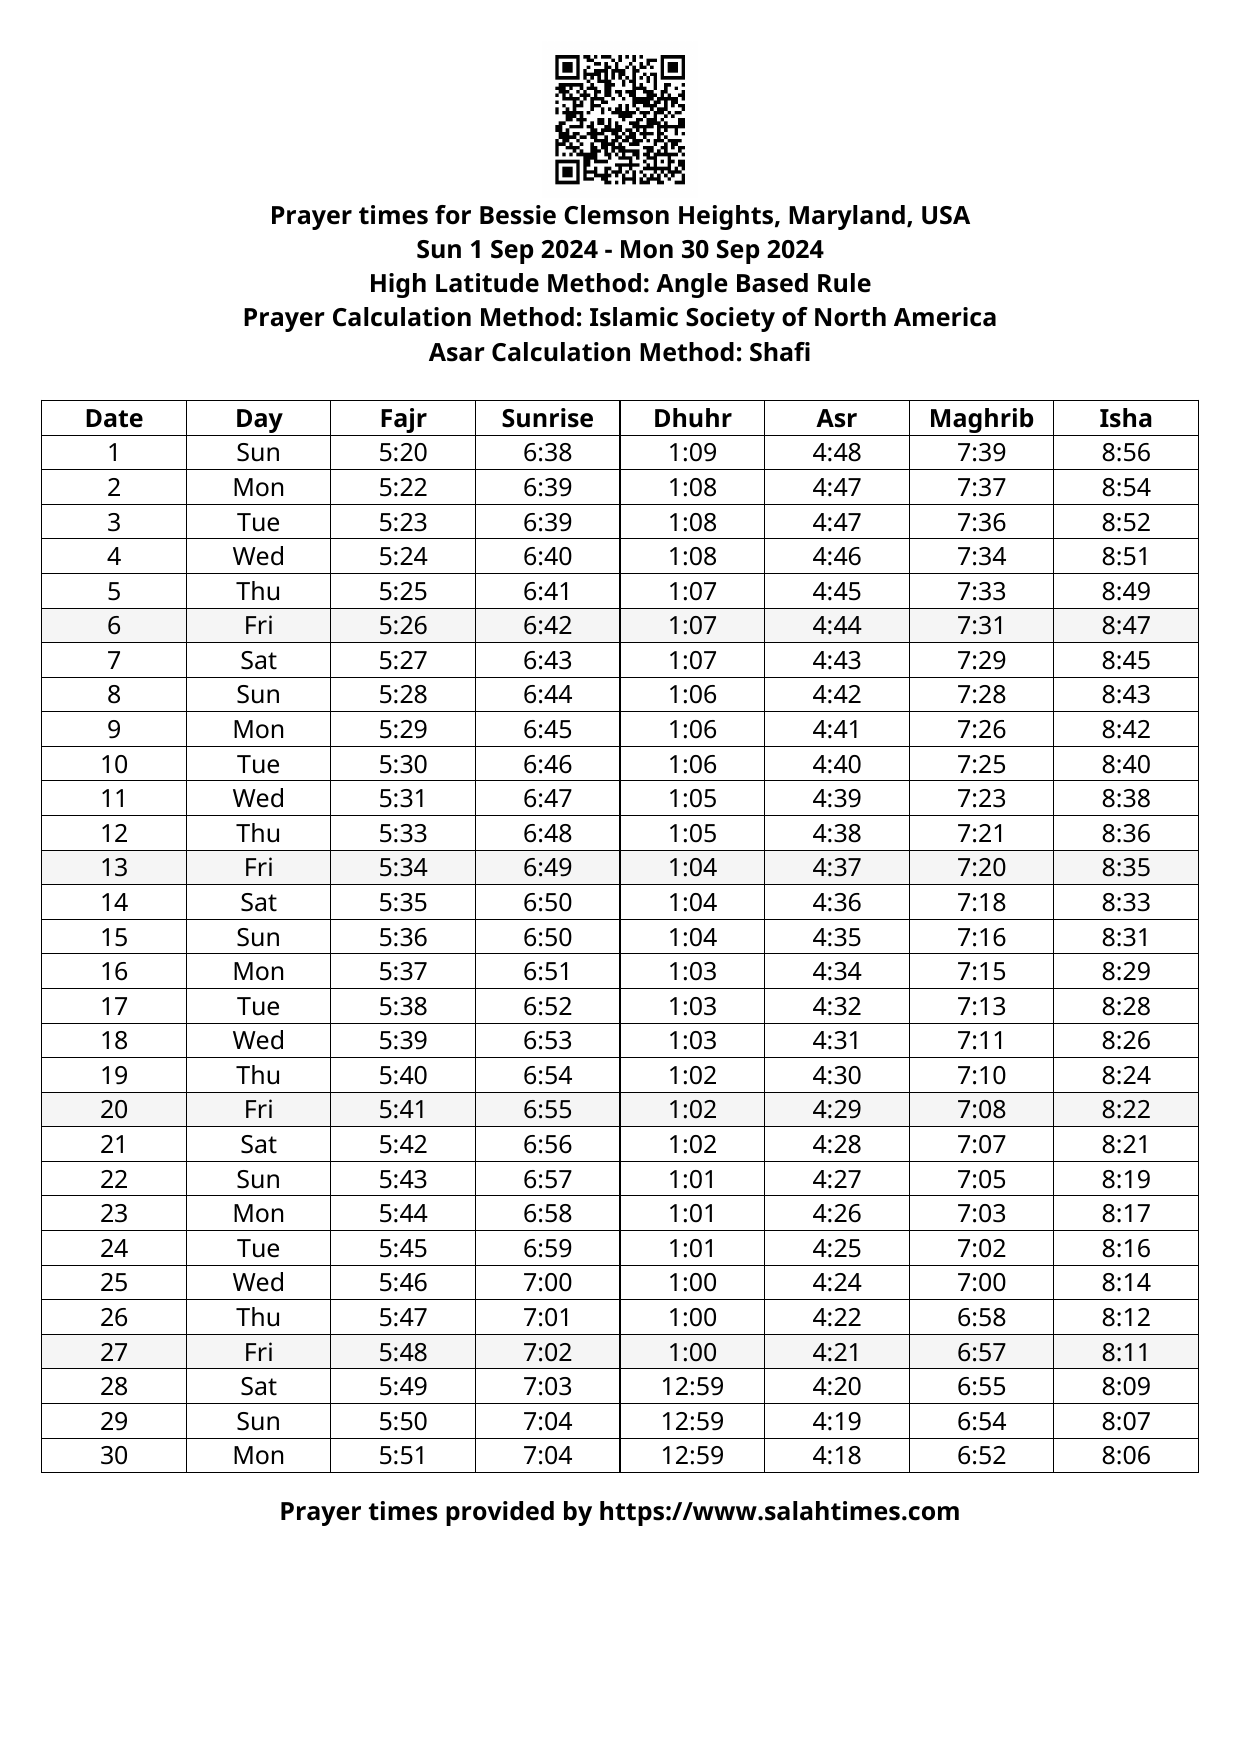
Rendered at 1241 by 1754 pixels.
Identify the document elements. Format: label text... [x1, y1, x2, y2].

table_cell 12:59 [621, 1439, 764, 1472]
table_cell Thu [187, 1058, 330, 1092]
table_cell 8:17 [1054, 1196, 1198, 1230]
table_cell 1:02 [621, 1058, 764, 1092]
table_header Day [187, 401, 330, 434]
table_cell 5:20 [331, 436, 475, 469]
table_cell 8:40 [1054, 747, 1198, 780]
table_cell Fri [187, 609, 330, 642]
table_cell 1:02 [621, 1093, 764, 1126]
table_cell 8:49 [1054, 574, 1198, 607]
table_cell 5:41 [331, 1093, 475, 1126]
table_cell 6:50 [476, 885, 619, 919]
table_cell 1:09 [621, 436, 764, 469]
table_cell 16 [42, 954, 186, 988]
table_cell 4:29 [765, 1093, 909, 1126]
table_cell Wed [187, 1266, 330, 1299]
table_cell 7:31 [910, 609, 1053, 642]
table_cell 1:05 [621, 816, 764, 849]
table_cell 13 [42, 851, 186, 884]
table_cell 7:23 [910, 781, 1053, 815]
table_cell 8:36 [1054, 816, 1198, 849]
table_cell 5:40 [331, 1058, 475, 1092]
table_cell 8:11 [1054, 1335, 1198, 1368]
table_cell 6:58 [476, 1196, 619, 1230]
table_cell 4:21 [765, 1335, 909, 1368]
table_cell 6:52 [476, 989, 619, 1022]
table_cell 6:54 [476, 1058, 619, 1092]
table_cell 5:46 [331, 1266, 475, 1299]
table_cell 8:54 [1054, 470, 1198, 504]
table_cell 3 [42, 505, 186, 538]
table_cell 6:42 [476, 609, 619, 642]
table_cell 5:35 [331, 885, 475, 919]
table_cell 5:26 [331, 609, 475, 642]
table_header Sunrise [476, 401, 619, 434]
table_cell 5:43 [331, 1162, 475, 1195]
table_cell 7 [42, 643, 186, 677]
table_cell 4:43 [765, 643, 909, 677]
table_cell 10 [42, 747, 186, 780]
table_cell 15 [42, 920, 186, 953]
table_cell 7:07 [910, 1127, 1053, 1161]
table_cell 4:22 [765, 1300, 909, 1334]
table_cell 7:36 [910, 505, 1053, 538]
table_cell 12:59 [621, 1404, 764, 1437]
table_cell 4:38 [765, 816, 909, 849]
table_cell 5:25 [331, 574, 475, 607]
text Asar Calculation Method: Shafi [42, 334, 1198, 368]
table_cell Sun [187, 1404, 330, 1437]
table_cell 4:45 [765, 574, 909, 607]
table_cell 7:00 [476, 1266, 619, 1299]
table_cell 12:59 [621, 1369, 764, 1403]
table_cell 4:39 [765, 781, 909, 815]
table_cell 5:49 [331, 1369, 475, 1403]
table_cell 7:00 [910, 1266, 1053, 1299]
table_cell 6:48 [476, 816, 619, 849]
table_cell 8:45 [1054, 643, 1198, 677]
table_cell 6:43 [476, 643, 619, 677]
table_cell 7:04 [476, 1439, 619, 1472]
table_cell 8:06 [1054, 1439, 1198, 1472]
table_header Maghrib [910, 401, 1053, 434]
table_cell 30 [42, 1439, 186, 1472]
table_cell 4:48 [765, 436, 909, 469]
table_cell 4:42 [765, 678, 909, 711]
table_cell 4:30 [765, 1058, 909, 1092]
table_cell 4:47 [765, 470, 909, 504]
table_cell 1:08 [621, 470, 764, 504]
table_header Isha [1054, 401, 1198, 434]
table_cell 6:54 [910, 1404, 1053, 1437]
table_cell 4:18 [765, 1439, 909, 1472]
table_cell 6:59 [476, 1231, 619, 1264]
table_cell 5:31 [331, 781, 475, 815]
table_cell 8:12 [1054, 1300, 1198, 1334]
text Sun 1 Sep 2024 - Mon 30 Sep 2024 [42, 232, 1198, 266]
table_cell 6 [42, 609, 186, 642]
table_cell 7:15 [910, 954, 1053, 988]
table_cell 7:39 [910, 436, 1053, 469]
table_cell 6:56 [476, 1127, 619, 1161]
table_cell 1:06 [621, 712, 764, 746]
table_cell 8:47 [1054, 609, 1198, 642]
table_cell 7:03 [910, 1196, 1053, 1230]
table_cell 11 [42, 781, 186, 815]
table_cell 8:21 [1054, 1127, 1198, 1161]
table_cell 8:26 [1054, 1024, 1198, 1057]
table_cell 4:19 [765, 1404, 909, 1437]
table_cell 4:44 [765, 609, 909, 642]
table_cell 1:00 [621, 1335, 764, 1368]
table_cell Fri [187, 1093, 330, 1126]
table_header Date [42, 401, 186, 434]
table_cell 6:39 [476, 470, 619, 504]
table_cell 4:37 [765, 851, 909, 884]
table_cell 1:01 [621, 1231, 764, 1264]
table_cell 8:16 [1054, 1231, 1198, 1264]
table_cell 6:55 [476, 1093, 619, 1126]
table_cell 1 [42, 436, 186, 469]
table_cell 8:51 [1054, 539, 1198, 573]
table_cell Fri [187, 1335, 330, 1368]
table_cell 5:30 [331, 747, 475, 780]
table_cell 9 [42, 712, 186, 746]
table_cell 8 [42, 678, 186, 711]
table_cell 4:31 [765, 1024, 909, 1057]
table_cell 20 [42, 1093, 186, 1126]
table_cell Mon [187, 1196, 330, 1230]
text Prayer times provided by https://www.salahtimes.com [42, 1494, 1198, 1528]
table_cell 5:45 [331, 1231, 475, 1264]
table_cell 7:26 [910, 712, 1053, 746]
table_cell 5:51 [331, 1439, 475, 1472]
table_cell 8:38 [1054, 781, 1198, 815]
table_cell 5 [42, 574, 186, 607]
table_cell 4:40 [765, 747, 909, 780]
table_cell 6:55 [910, 1369, 1053, 1403]
table_cell 6:58 [910, 1300, 1053, 1334]
table_cell Thu [187, 574, 330, 607]
table_cell 1:01 [621, 1162, 764, 1195]
table_cell 4:32 [765, 989, 909, 1022]
table_cell 7:11 [910, 1024, 1053, 1057]
table_header Asr [765, 401, 909, 434]
picture [542, 41, 699, 198]
table_cell 7:03 [476, 1369, 619, 1403]
table_cell Sat [187, 643, 330, 677]
table_cell 1:03 [621, 1024, 764, 1057]
table_cell 14 [42, 885, 186, 919]
table_cell Mon [187, 712, 330, 746]
table_cell Tue [187, 989, 330, 1022]
table_cell 26 [42, 1300, 186, 1334]
table_cell 8:22 [1054, 1093, 1198, 1126]
table_cell 22 [42, 1162, 186, 1195]
table_cell Tue [187, 1231, 330, 1264]
table_cell 1:08 [621, 539, 764, 573]
table_cell 6:49 [476, 851, 619, 884]
table_cell Sat [187, 1127, 330, 1161]
table_cell 7:25 [910, 747, 1053, 780]
table_cell 4:24 [765, 1266, 909, 1299]
table_cell 5:24 [331, 539, 475, 573]
table_cell 7:29 [910, 643, 1053, 677]
table_cell 8:43 [1054, 678, 1198, 711]
table_cell 6:38 [476, 436, 619, 469]
table_cell 7:01 [476, 1300, 619, 1334]
text Prayer Calculation Method: Islamic Society of North America [42, 300, 1198, 334]
table_header Dhuhr [621, 401, 764, 434]
table_cell 1:02 [621, 1127, 764, 1161]
table_cell 1:07 [621, 574, 764, 607]
text Prayer times for Bessie Clemson Heights, Maryland, USA [42, 198, 1198, 232]
table_cell 4:47 [765, 505, 909, 538]
table_cell 5:37 [331, 954, 475, 988]
table_cell 7:33 [910, 574, 1053, 607]
table_cell 27 [42, 1335, 186, 1368]
table_cell 7:05 [910, 1162, 1053, 1195]
table_cell 6:44 [476, 678, 619, 711]
table_cell 5:42 [331, 1127, 475, 1161]
table_cell 2 [42, 470, 186, 504]
table_cell 7:20 [910, 851, 1053, 884]
table_cell 5:38 [331, 989, 475, 1022]
table_cell 7:37 [910, 470, 1053, 504]
table_cell 8:31 [1054, 920, 1198, 953]
table_cell 7:28 [910, 678, 1053, 711]
table_cell Tue [187, 505, 330, 538]
table_cell 8:56 [1054, 436, 1198, 469]
table_cell 19 [42, 1058, 186, 1092]
table_cell 4:28 [765, 1127, 909, 1161]
table_cell 1:05 [621, 781, 764, 815]
table_cell 7:21 [910, 816, 1053, 849]
table_cell 6:51 [476, 954, 619, 988]
table_cell Tue [187, 747, 330, 780]
table_cell 1:03 [621, 989, 764, 1022]
table_cell Wed [187, 1024, 330, 1057]
table_cell 5:36 [331, 920, 475, 953]
table_cell 6:57 [910, 1335, 1053, 1368]
table_cell 1:00 [621, 1266, 764, 1299]
table_cell Thu [187, 1300, 330, 1334]
table_cell 7:16 [910, 920, 1053, 953]
table_cell 5:44 [331, 1196, 475, 1230]
table_cell Fri [187, 851, 330, 884]
table_cell 1:01 [621, 1196, 764, 1230]
table_cell 8:52 [1054, 505, 1198, 538]
table_cell 12 [42, 816, 186, 849]
table_cell Mon [187, 1439, 330, 1472]
table_cell 23 [42, 1196, 186, 1230]
table_cell 5:50 [331, 1404, 475, 1437]
table_cell 8:07 [1054, 1404, 1198, 1437]
table_cell 4:34 [765, 954, 909, 988]
table_cell 7:08 [910, 1093, 1053, 1126]
table_cell 5:39 [331, 1024, 475, 1057]
text High Latitude Method: Angle Based Rule [42, 266, 1198, 300]
table_cell Sun [187, 436, 330, 469]
table_cell 6:47 [476, 781, 619, 815]
table_cell 6:41 [476, 574, 619, 607]
table_cell Wed [187, 539, 330, 573]
table_cell 6:46 [476, 747, 619, 780]
table_cell 25 [42, 1266, 186, 1299]
table_cell 6:50 [476, 920, 619, 953]
table_cell Mon [187, 954, 330, 988]
table_cell 28 [42, 1369, 186, 1403]
table_cell 1:08 [621, 505, 764, 538]
table_cell Sun [187, 1162, 330, 1195]
table_cell 6:40 [476, 539, 619, 573]
table_cell 7:10 [910, 1058, 1053, 1092]
table_cell 5:28 [331, 678, 475, 711]
table_cell 1:06 [621, 747, 764, 780]
table_cell 17 [42, 989, 186, 1022]
table_cell 8:29 [1054, 954, 1198, 988]
table_cell 4:27 [765, 1162, 909, 1195]
table_cell 5:29 [331, 712, 475, 746]
table_cell 7:18 [910, 885, 1053, 919]
table_cell 6:57 [476, 1162, 619, 1195]
table_cell 5:27 [331, 643, 475, 677]
table_cell 29 [42, 1404, 186, 1437]
table_cell 6:52 [910, 1439, 1053, 1472]
table_cell 8:35 [1054, 851, 1198, 884]
table_cell 8:42 [1054, 712, 1198, 746]
table_cell 1:03 [621, 954, 764, 988]
table_cell 18 [42, 1024, 186, 1057]
table_cell 8:24 [1054, 1058, 1198, 1092]
table_cell 6:53 [476, 1024, 619, 1057]
table_cell 5:48 [331, 1335, 475, 1368]
table_cell Mon [187, 470, 330, 504]
table_cell 4:20 [765, 1369, 909, 1403]
table_cell 7:13 [910, 989, 1053, 1022]
table_cell Sat [187, 1369, 330, 1403]
table_cell 1:07 [621, 643, 764, 677]
table_cell 7:04 [476, 1404, 619, 1437]
table_cell 1:04 [621, 920, 764, 953]
table_cell 5:23 [331, 505, 475, 538]
table_cell 5:22 [331, 470, 475, 504]
table_cell 24 [42, 1231, 186, 1264]
table_cell 8:33 [1054, 885, 1198, 919]
table_cell 1:04 [621, 885, 764, 919]
table_cell 4:26 [765, 1196, 909, 1230]
table_cell Sat [187, 885, 330, 919]
table_cell Thu [187, 816, 330, 849]
table_cell 4:36 [765, 885, 909, 919]
table_cell 8:09 [1054, 1369, 1198, 1403]
table_cell 7:02 [910, 1231, 1053, 1264]
table_cell 8:28 [1054, 989, 1198, 1022]
table_cell 4:35 [765, 920, 909, 953]
table_header Fajr [331, 401, 475, 434]
table_cell 7:02 [476, 1335, 619, 1368]
table_cell 6:39 [476, 505, 619, 538]
table_cell 4 [42, 539, 186, 573]
table_cell 1:07 [621, 609, 764, 642]
table_cell 4:25 [765, 1231, 909, 1264]
table_cell 4:46 [765, 539, 909, 573]
table_cell 1:00 [621, 1300, 764, 1334]
table_cell 4:41 [765, 712, 909, 746]
table_cell Wed [187, 781, 330, 815]
table_cell 8:14 [1054, 1266, 1198, 1299]
table_cell 21 [42, 1127, 186, 1161]
table_cell Sun [187, 678, 330, 711]
table_cell 5:33 [331, 816, 475, 849]
table_cell 5:34 [331, 851, 475, 884]
table_cell 8:19 [1054, 1162, 1198, 1195]
table_cell 1:04 [621, 851, 764, 884]
table_cell 6:45 [476, 712, 619, 746]
table_cell Sun [187, 920, 330, 953]
table_cell 1:06 [621, 678, 764, 711]
table_cell 7:34 [910, 539, 1053, 573]
table_cell 5:47 [331, 1300, 475, 1334]
